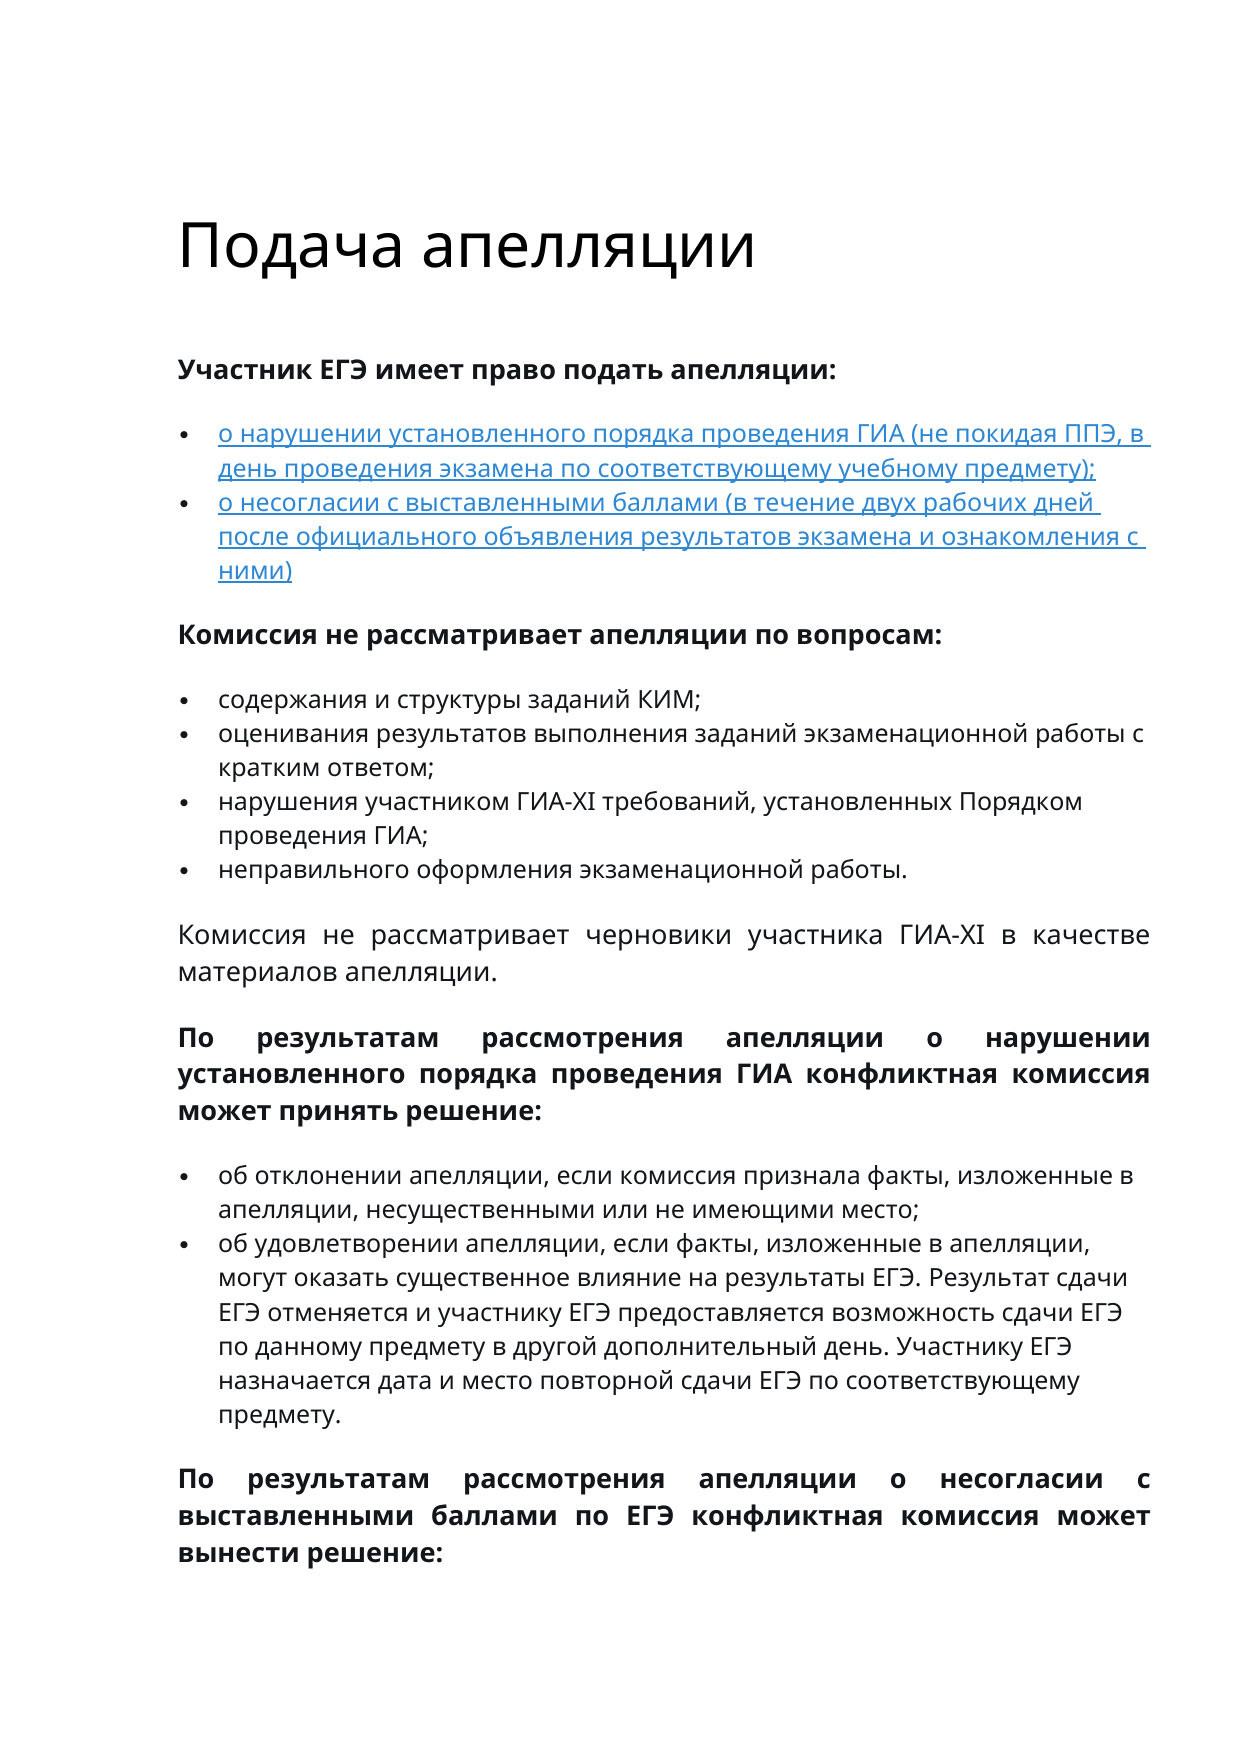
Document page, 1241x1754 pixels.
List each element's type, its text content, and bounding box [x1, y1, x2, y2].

list о нарушении установленного порядка проведения ГИА (не покидая ППЭ, в день проведения экзамена по соответствующему учебному предмету); [180, 416, 1152, 484]
list содержания и структуры заданий КИМ; [180, 682, 1152, 716]
text Подача апелляции [177, 201, 1152, 286]
list об удовлетворении апелляции, если факты, изложенные в апелляции, могут оказать существенное влияние на результаты ЕГЭ. Результат сдачи ЕГЭ отменяется и участнику ЕГЭ предоставляется возможность сдачи ЕГЭ по данному предмету в другой дополнительный день. Участнику ЕГЭ назначается дата и место повторной сдачи ЕГЭ по соответствующему предмету. [180, 1226, 1152, 1430]
list оценивания результатов выполнения заданий экзаменационной работы с кратким ответом; [180, 716, 1152, 784]
text Комиссия не рассматривает апелляции по вопросам: [177, 616, 1152, 652]
text По результатам рассмотрения апелляции о нарушении установленного порядка проведения ГИА конфликтная комиссия может принять решение: [177, 1018, 1152, 1129]
list неправильного оформления экзаменационной работы. [180, 852, 1152, 886]
text Комиссия не рассматривает черновики участника ГИА-XI в качестве материалов апелляции. [177, 915, 1152, 989]
list о несогласии с выставленными баллами (в течение двух рабочих дней после официального объявления результатов экзамена и ознакомления с ними) [180, 484, 1152, 586]
text По результатам рассмотрения апелляции о несогласии с выставленными баллами по ЕГЭ конфликтная комиссия может вынести решение: [177, 1459, 1152, 1570]
text Участник ЕГЭ имеет право подать апелляции: [177, 350, 1152, 387]
list об отклонении апелляции, если комиссия признала факты, изложенные в апелляции, несущественными или не имеющими место; [180, 1158, 1152, 1226]
list нарушения участником ГИА-XI требований, установленных Порядком проведения ГИА; [180, 784, 1152, 852]
